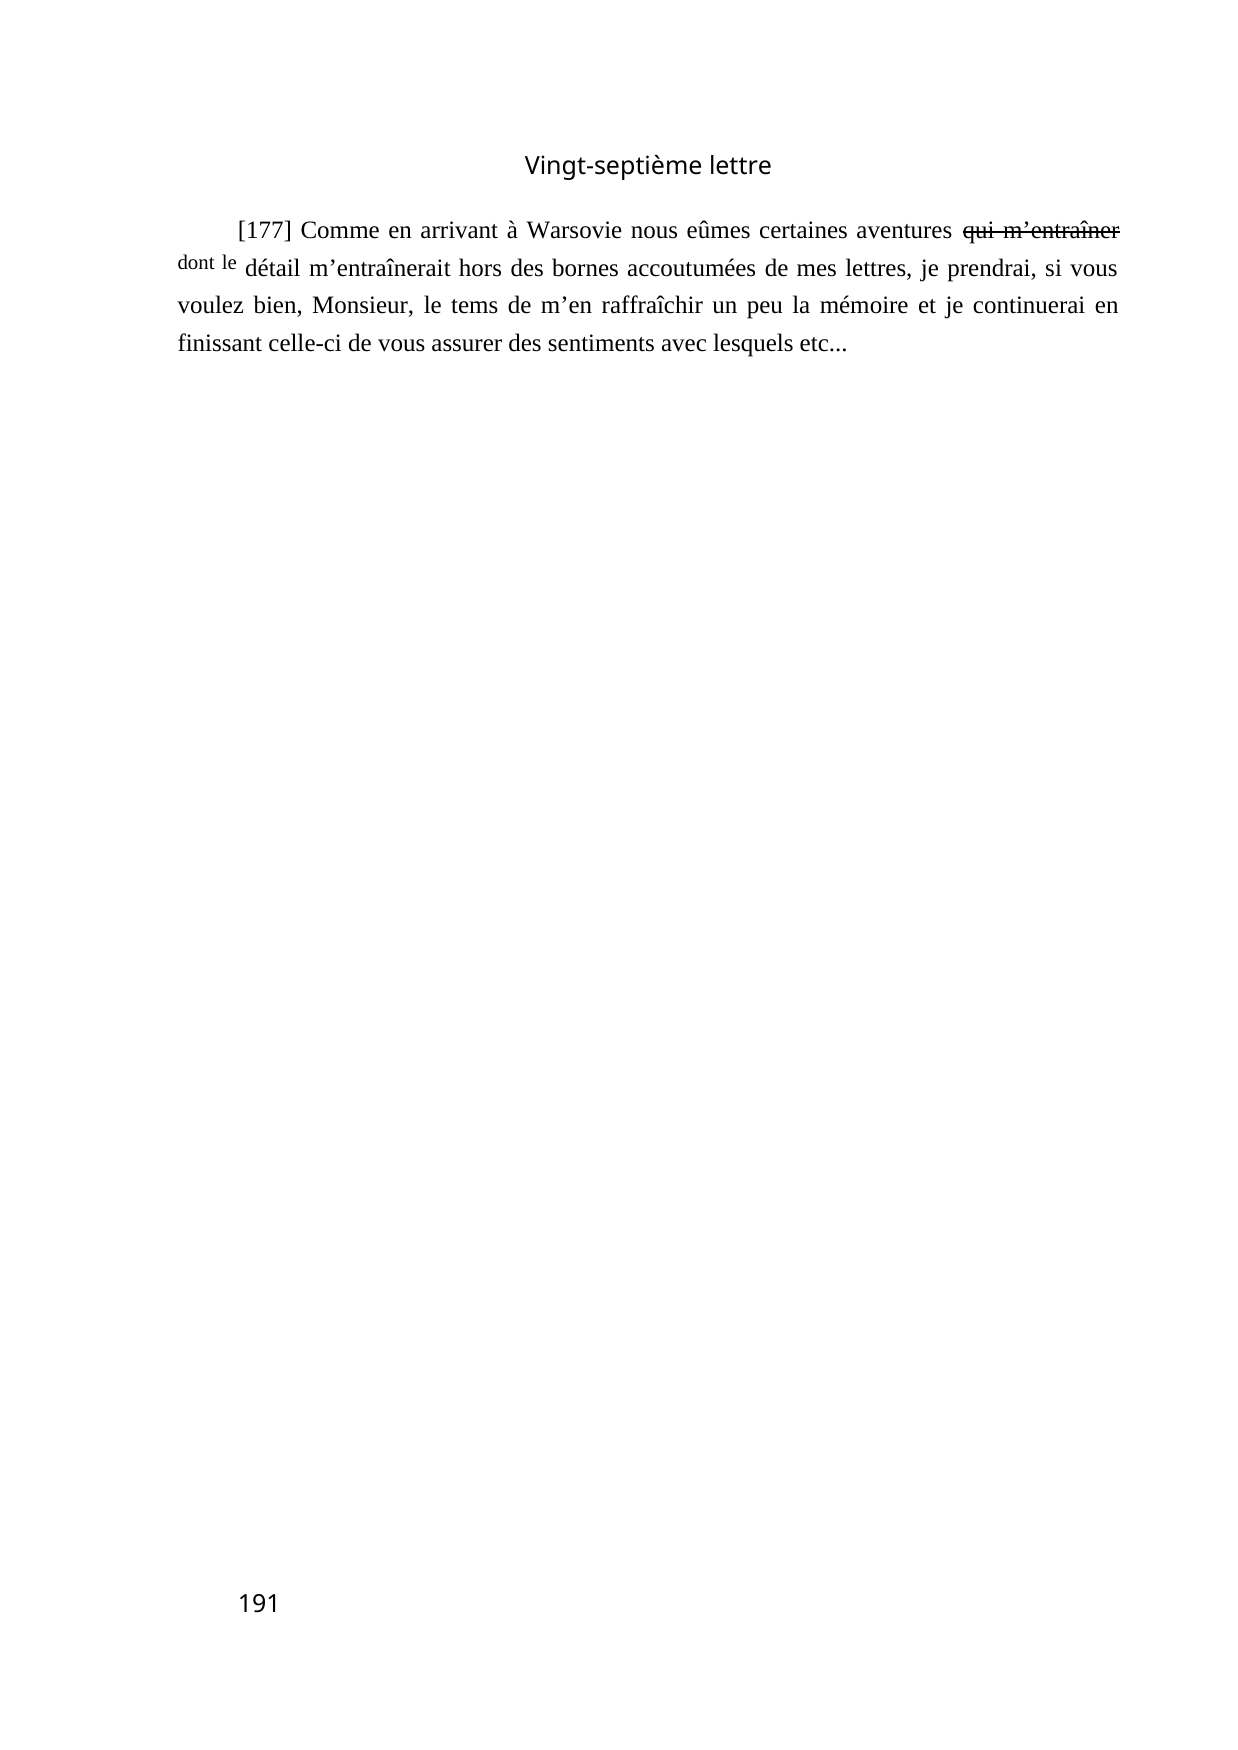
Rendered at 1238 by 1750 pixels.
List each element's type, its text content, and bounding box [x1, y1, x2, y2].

text [177] Comme en arrivant à Warsovie nous eûmes certaines aventures qui m’entraîner dont le détail m’entraînerait hors des bornes accoutumées de mes lettres, je prendrai, si vous voulez bien, Monsieur, le tems de m’en raffraîchir un peu la mémoire et je continuerai en finissant celle-ci de vous assurer des sentiments avec lesquels etc... [177, 207, 1119, 357]
